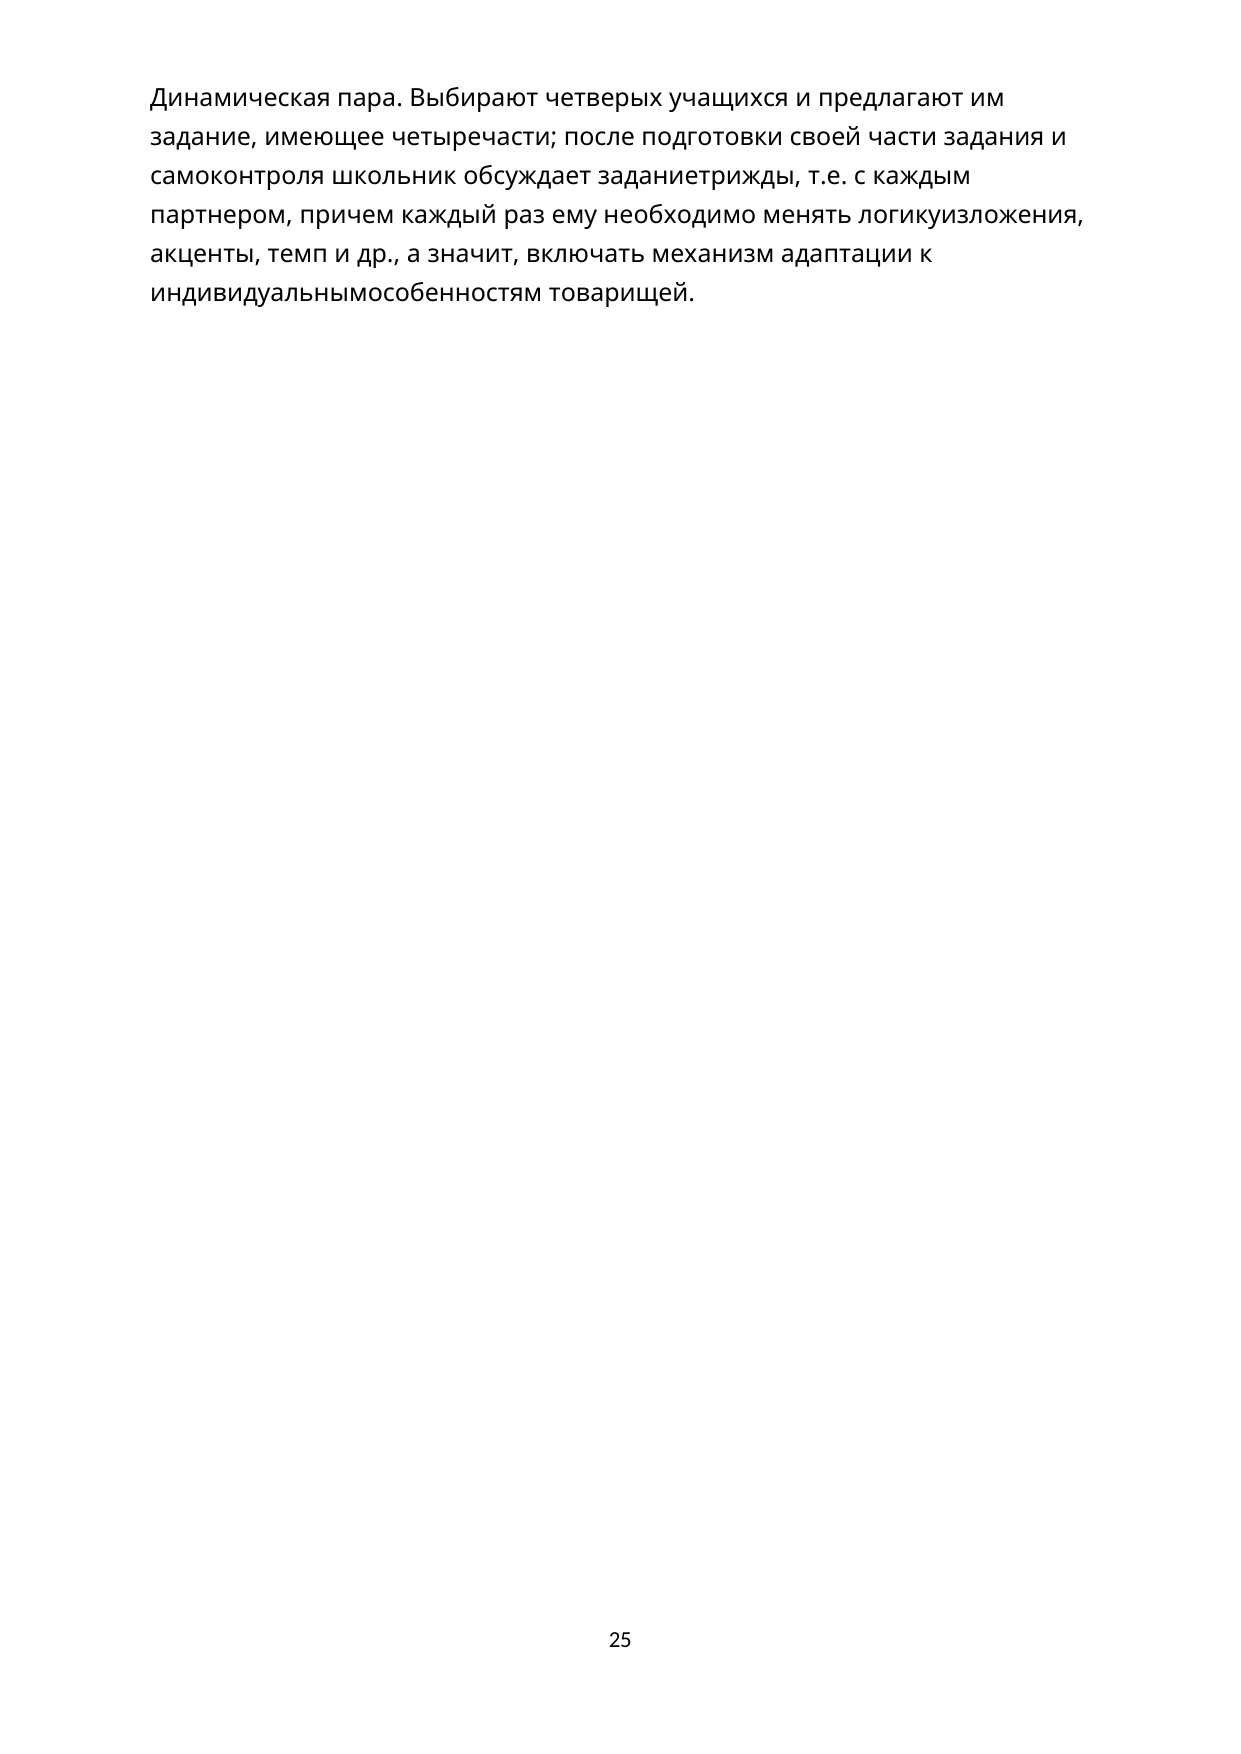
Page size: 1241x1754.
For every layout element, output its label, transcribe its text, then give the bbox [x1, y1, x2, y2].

text Динамическая пара. Выбирают четверых учащихся и предлагают им задание, имеющее четыречасти; после подготовки своей части задания и самоконтроля школьник обсуждает заданиетрижды, т.е. с каждым партнером, причем каждый раз ему необходимо менять логикуизложения, акценты, темп и др., а значит, включать механизм адаптации к индивидуальнымособенностям товарищей. [150, 79, 1103, 309]
